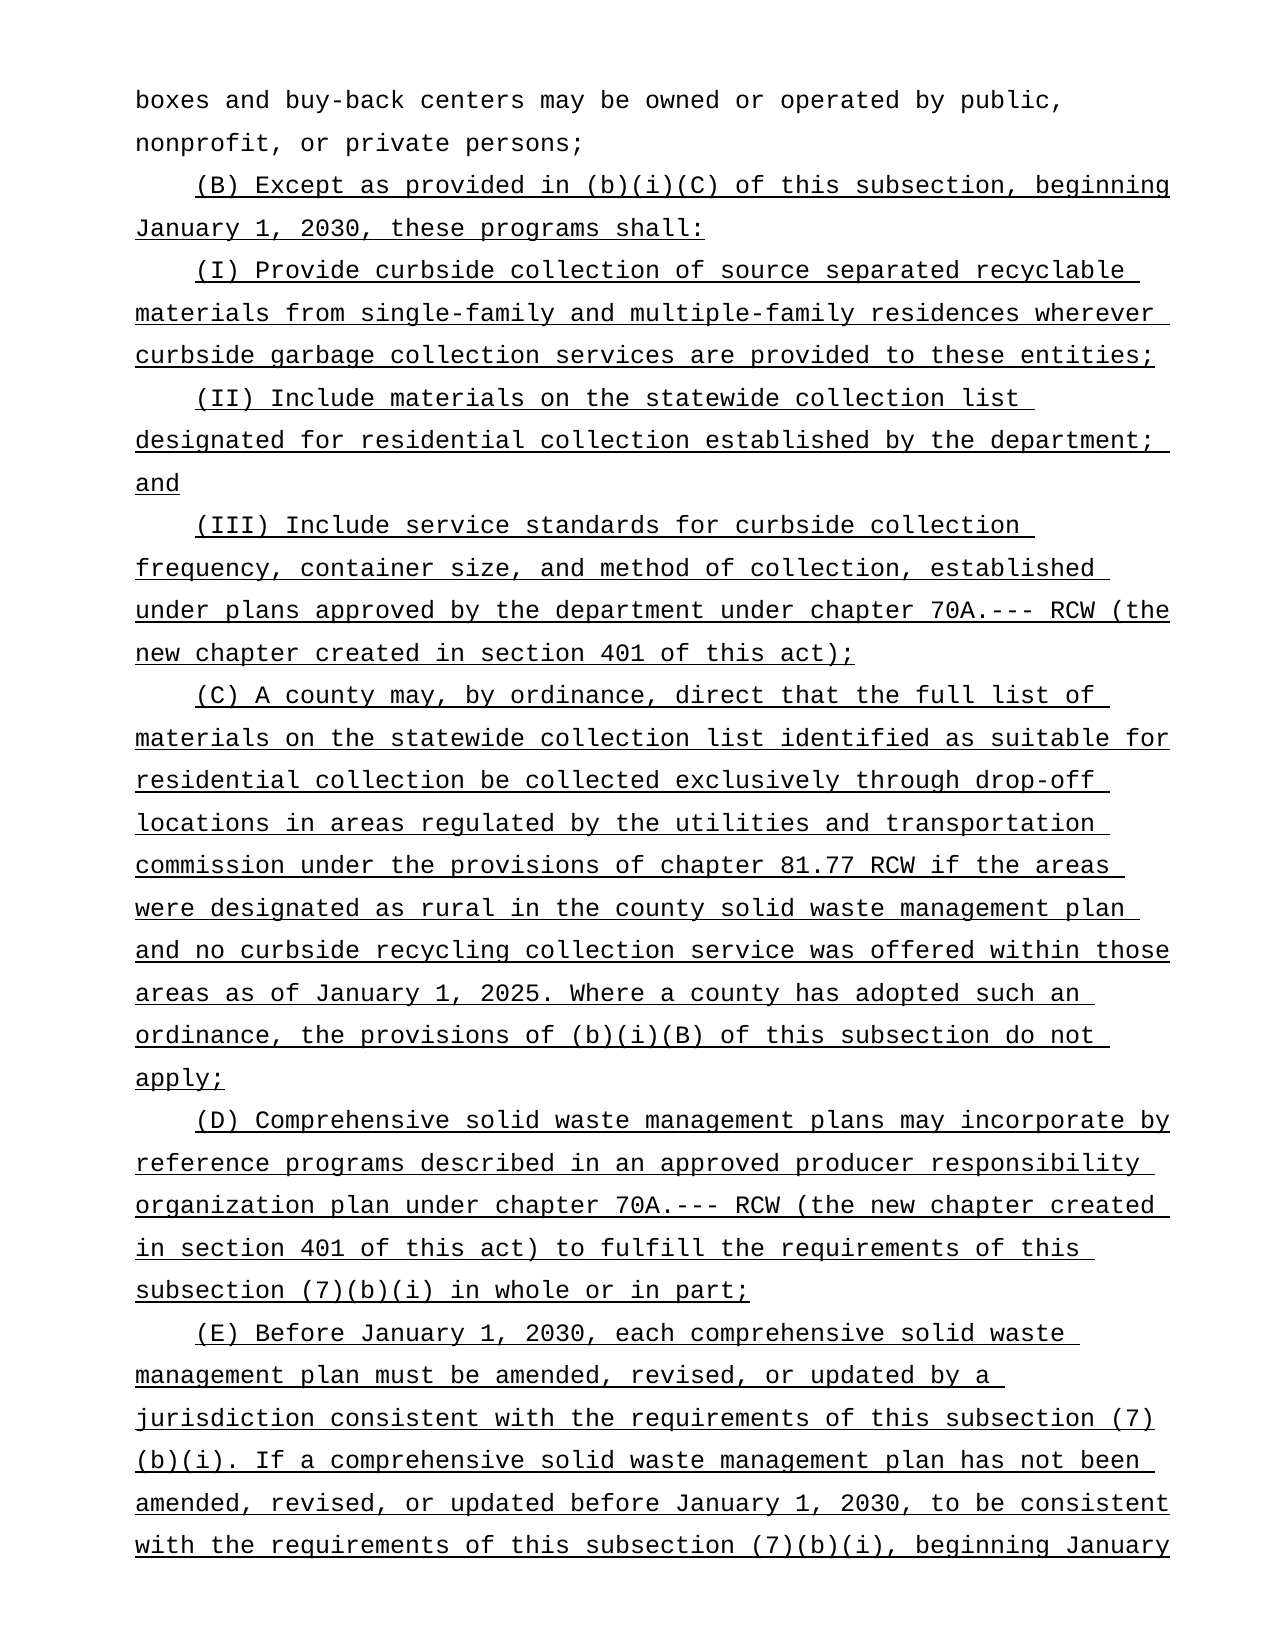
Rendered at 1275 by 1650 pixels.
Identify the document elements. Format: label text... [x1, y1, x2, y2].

text (I) Provide curbside collection of source separated recyclable materials from single-family and multiple-family residences wherever curbside garbage collection services are provided to these entities; [135, 245, 1170, 324]
text (C) A county may, by ordinance, direct that the full list of materials on the statewide collection list identified as suitable for residential collection be collected exclusively through drop-off locations in areas regulated by the utilities and transportation commission under the provisions of chapter 81.77 RCW if the areas were designated as rural in the county solid waste management plan and no curbside recycling collection service was offered within those areas as of January 1, 2025. Where a county has adopted such an ordinance, the provisions of (b)(i)(B) of this subsection do not apply; [135, 963, 1170, 1095]
text (C) A county may, by ordinance, direct that the full list of materials on the statewide collection list identified as suitable for residential collection be collected exclusively through drop-off locations in areas regulated by the utilities and transportation commission under the provisions of chapter 81.77 RCW if the areas were designated as rural in the county solid waste management plan and no curbside recycling collection service was offered within those areas as of January 1, 2025. Where a county has adopted such an ordinance, the provisions of (b)(i)(B) of this subsection do not apply; [135, 750, 1170, 961]
text (II) Include materials on the statewide collection list designated for residential collection established by the department; and [135, 372, 1170, 451]
text (C) A county may, by ordinance, direct that the full list of materials on the statewide collection list identified as suitable for residential collection be collected exclusively through drop-off locations in areas regulated by the utilities and transportation commission under the provisions of chapter 81.77 RCW if the areas were designated as rural in the county solid waste management plan and no curbside recycling collection service was offered within those areas as of January 1, 2025. Where a county has adopted such an ordinance, the provisions of (b)(i)(B) of this subsection do not apply; [135, 670, 1170, 749]
text (II) Include materials on the statewide collection list designated for residential collection established by the department; and [135, 453, 1170, 500]
text (D) Comprehensive solid waste management plans may incorporate by reference programs described in an approved producer responsibility organization plan under chapter 70A.--- RCW (the new chapter created in section 401 of this act) to fulfill the requirements of this subsection (7)(b)(i) in whole or in part; [135, 1218, 1170, 1307]
text (III) Include service standards for curbside collection frequency, container size, and method of collection, established under plans approved by the department under chapter 70A.--- RCW (the new chapter created in section 401 of this act); [135, 500, 1170, 621]
text (B) Except as provided in (b)(i)(C) of this subsection, beginning January 1, 2030, these programs shall: [135, 160, 1170, 245]
text (D) Comprehensive solid waste management plans may incorporate by reference programs described in an approved producer responsibility organization plan under chapter 70A.--- RCW (the new chapter created in section 401 of this act) to fulfill the requirements of this subsection (7)(b)(i) in whole or in part; [135, 1095, 1170, 1216]
text (I) Provide curbside collection of source separated recyclable materials from single-family and multiple-family residences wherever curbside garbage collection services are provided to these entities; [135, 325, 1170, 372]
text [135, 75, 1170, 160]
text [135, 1515, 1170, 1556]
text (III) Include service standards for curbside collection frequency, container size, and method of collection, established under plans approved by the department under chapter 70A.--- RCW (the new chapter created in section 401 of this act); [135, 623, 1170, 670]
